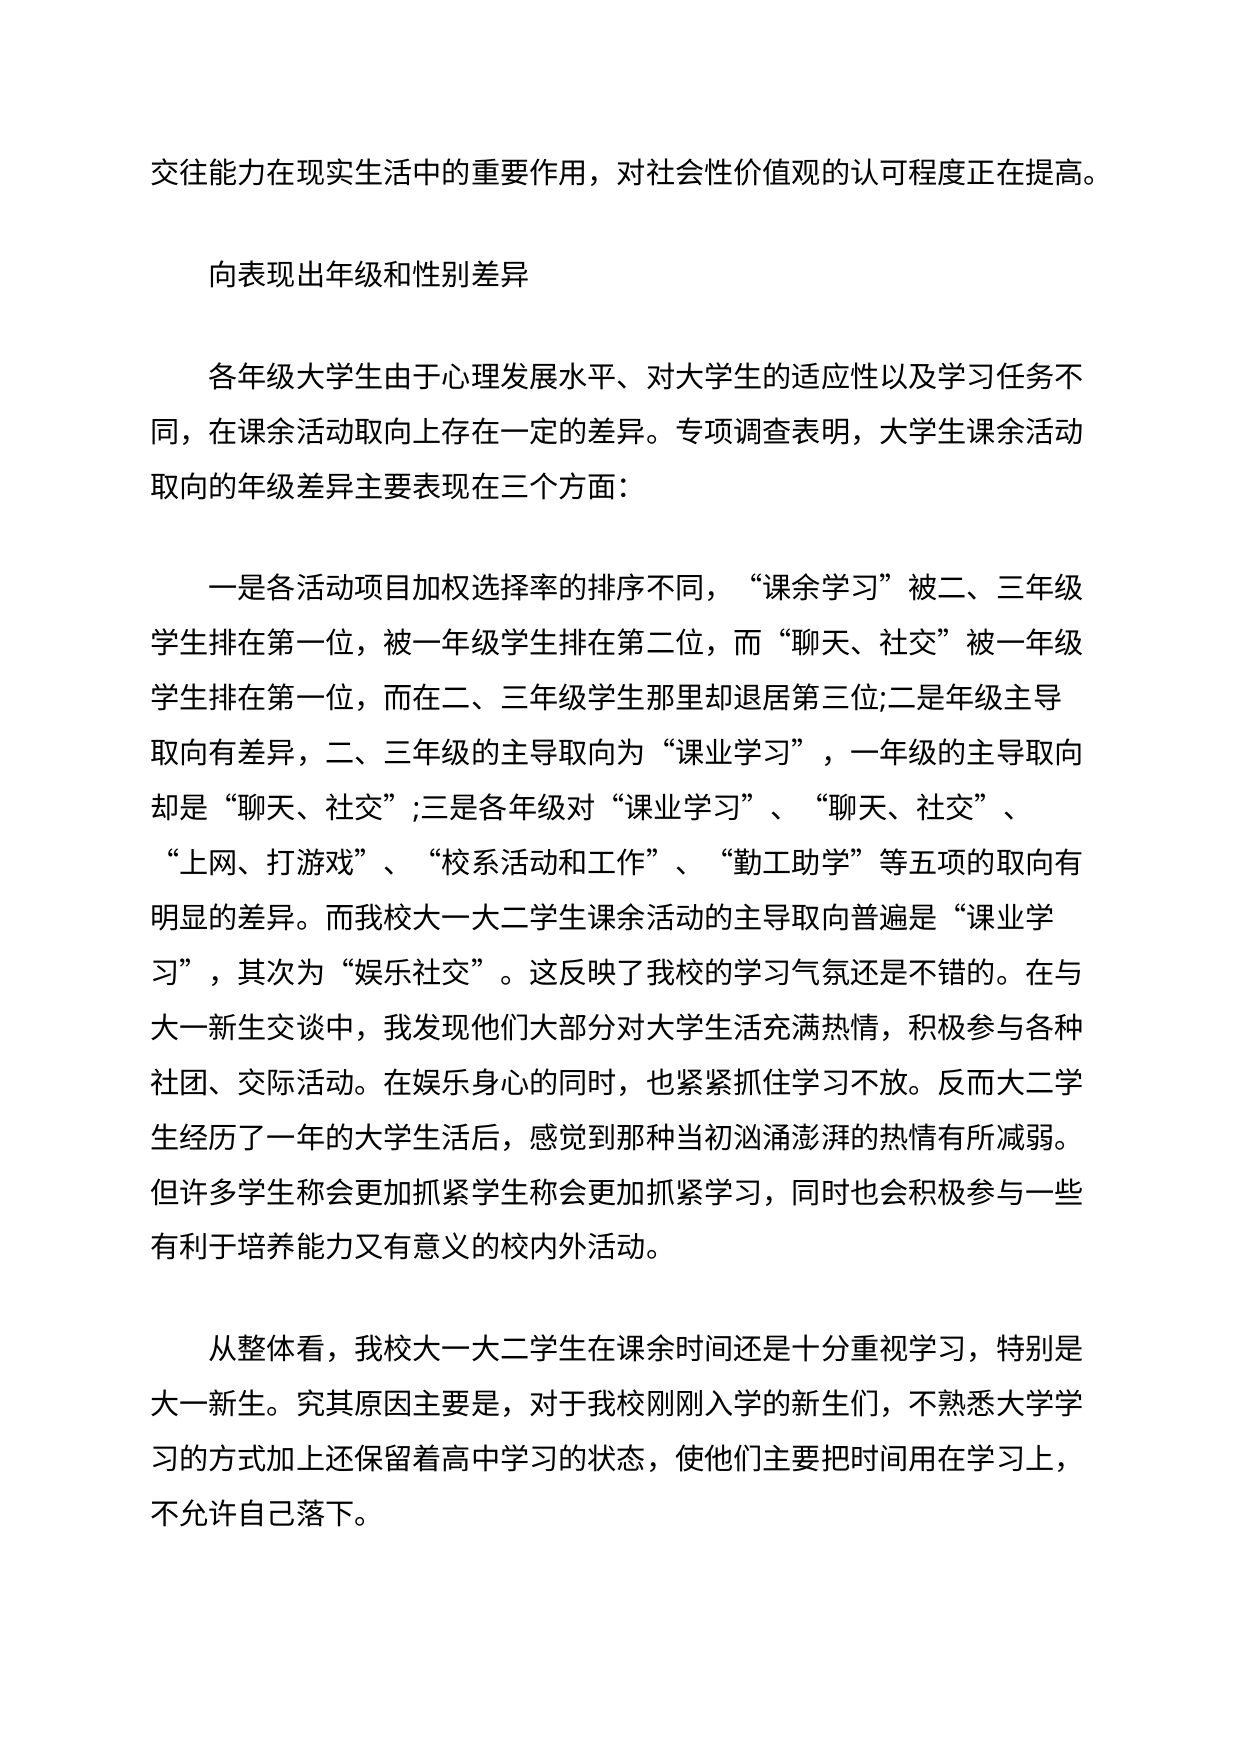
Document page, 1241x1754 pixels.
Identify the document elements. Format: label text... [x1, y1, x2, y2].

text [150, 150, 1090, 192]
text 从整体看，我校大一大二学生在课余时间还是十分重视学习，特别是大一新生。究其原因主要是，对于我校刚刚入学的新生们，不熟悉大学学习的方式加上还保留着高中学习的状态，使他们主要把时间用在学习上，不允许自己落下。 [150, 1326, 1090, 1533]
text 一是各活动项目加权选择率的排序不同，“课余学习”被二、三年级学生排在第一位，被一年级学生排在第二位，而“聊天、社交”被一年级学生排在第一位，而在二、三年级学生那里却退居第三位;二是年级主导取向有差异，二、三年级的主导取向为“课业学习”，一年级的主导取向却是“聊天、社交”;三是各年级对“课业学习”、“聊天、社交”、“上网、打游戏”、“校系活动和工作”、“勤工助学”等五项的取向有明显的差异。而我校大一大二学生课余活动的主导取向普遍是“课业学习”，其次为“娱乐社交”。这反映了我校的学习气氛还是不错的。在与大一新生交谈中，我发现他们大部分对大学生活充满热情，积极参与各种社团、交际活动。在娱乐身心的同时，也紧紧抓住学习不放。反而大二学生经历了一年的大学生活后，感觉到那种当初汹涌澎湃的热情有所减弱。但许多学生称会更加抓紧学生称会更加抓紧学习，同时也会积极参与一些有利于培养能力又有意义的校内外活动。 [150, 565, 1090, 1266]
text 向表现出年级和性别差异 [150, 252, 1090, 294]
text 各年级大学生由于心理发展水平、对大学生的适应性以及学习任务不同，在课余活动取向上存在一定的差异。专项调查表明，大学生课余活动取向的年级差异主要表现在三个方面： [150, 353, 1090, 506]
